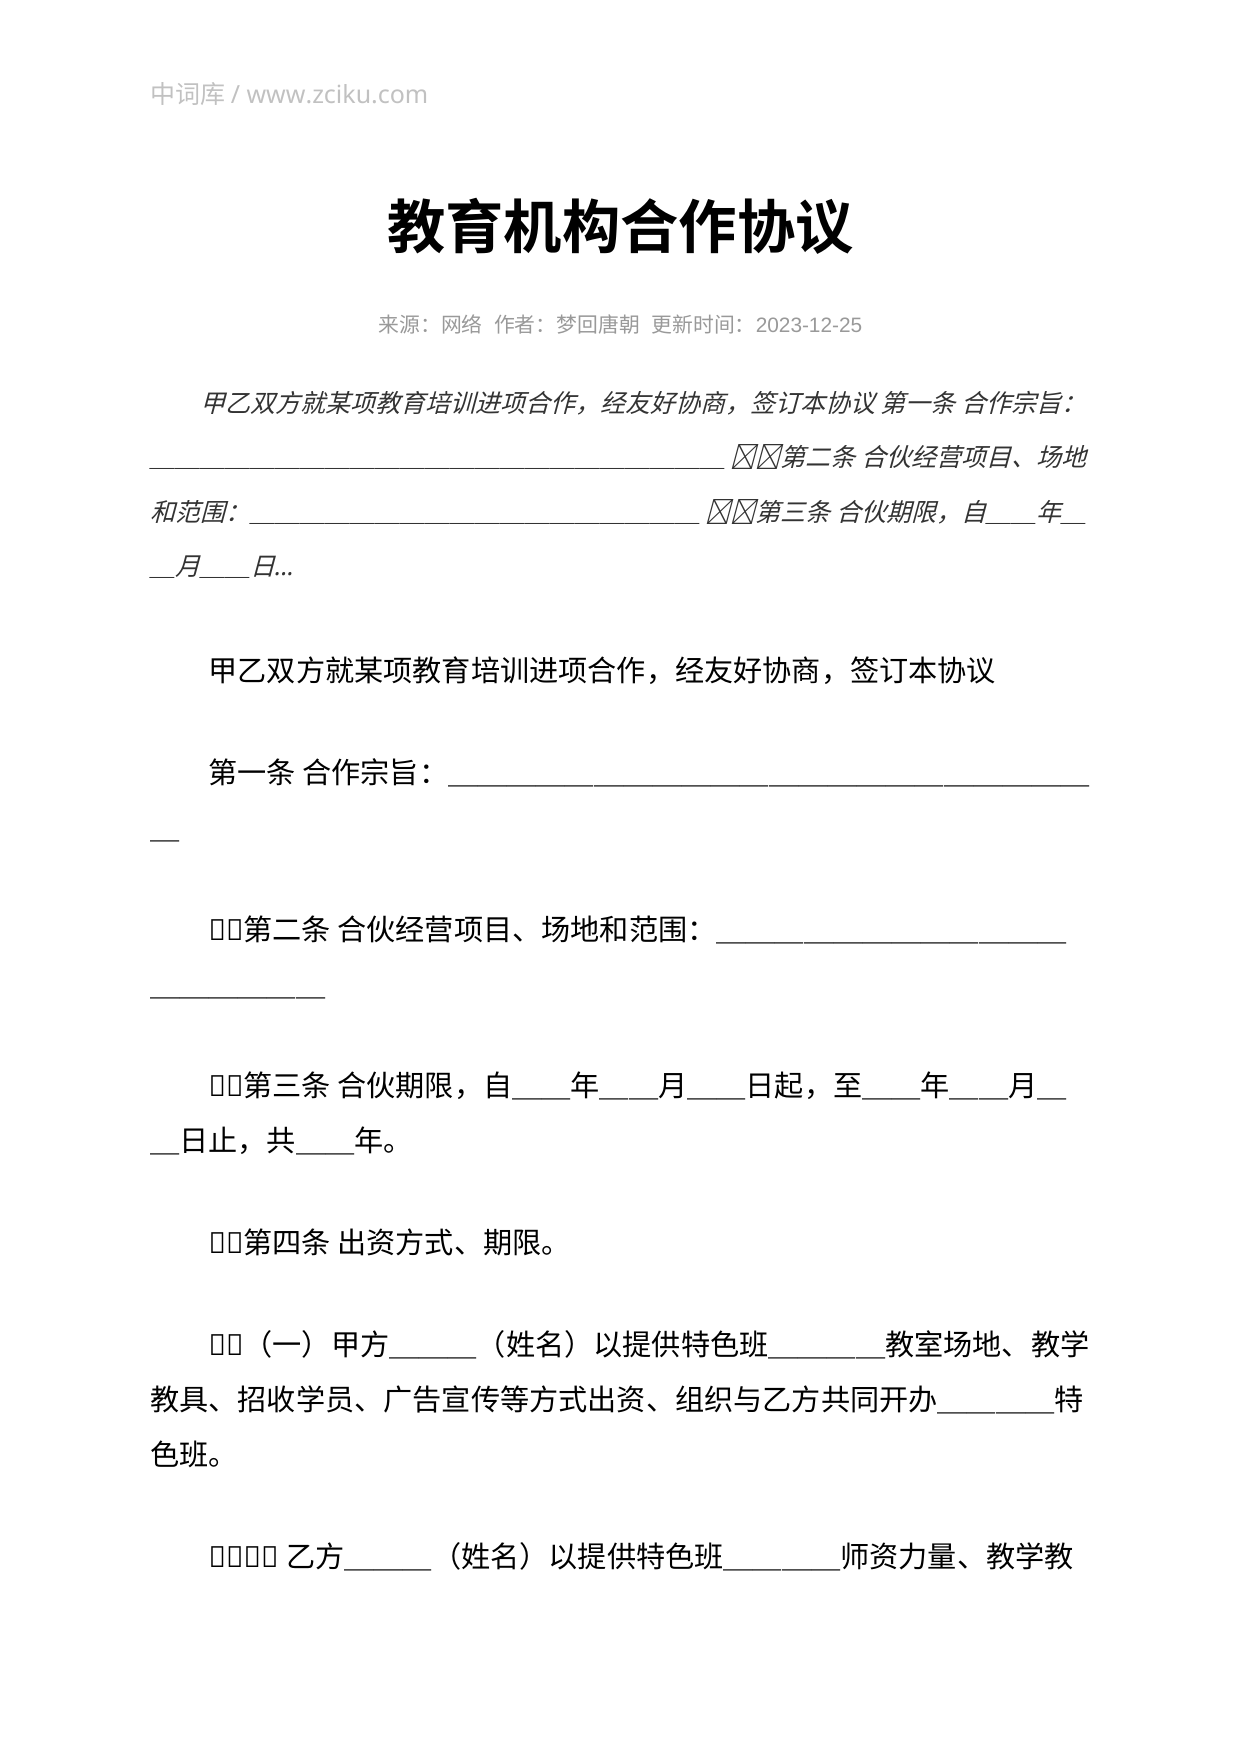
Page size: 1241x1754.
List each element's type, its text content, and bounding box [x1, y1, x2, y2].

subtitle 教育机构合作协议 [150, 181, 1090, 266]
text 第三条 合伙期限，自＿＿年＿＿月＿＿日起，至＿＿年＿＿月＿＿日止，共＿＿年。 [150, 1063, 1090, 1160]
text 来源：网络 作者：梦回唐朝 更新时间：2023-12-25 [150, 313, 1090, 337]
text 第二条 合伙经营项目、场地和范围：＿＿＿＿＿＿＿＿＿＿＿＿＿＿＿＿＿＿ [150, 906, 1090, 1003]
text 第一条 合作宗旨：＿＿＿＿＿＿＿＿＿＿＿＿＿＿＿＿＿＿＿＿＿＿＿ [150, 749, 1090, 847]
text （一）甲方＿＿＿（姓名）以提供特色班＿＿＿＿教室场地、教学教具、招收学员、广告宣传等方式出资、组织与乙方共同开办＿＿＿＿特色班。 [150, 1322, 1090, 1474]
text 甲乙双方就某项教育培训进项合作，经友好协商，签订本协议 第一条 合作宗旨：＿＿＿＿＿＿＿＿＿＿＿＿＿＿＿＿＿＿＿＿＿＿＿ 第二条 合伙经营项目、场地和范围：＿＿＿＿＿＿＿＿＿＿＿＿＿＿＿＿＿＿ 第三条 合伙期限，自＿＿年＿＿月＿＿日... [150, 383, 1090, 583]
text 甲乙双方就某项教育培训进项合作，经友好协商，签订本协议 [150, 648, 1090, 690]
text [150, 1533, 1090, 1576]
text 第四条 出资方式、期限。 [150, 1220, 1090, 1262]
